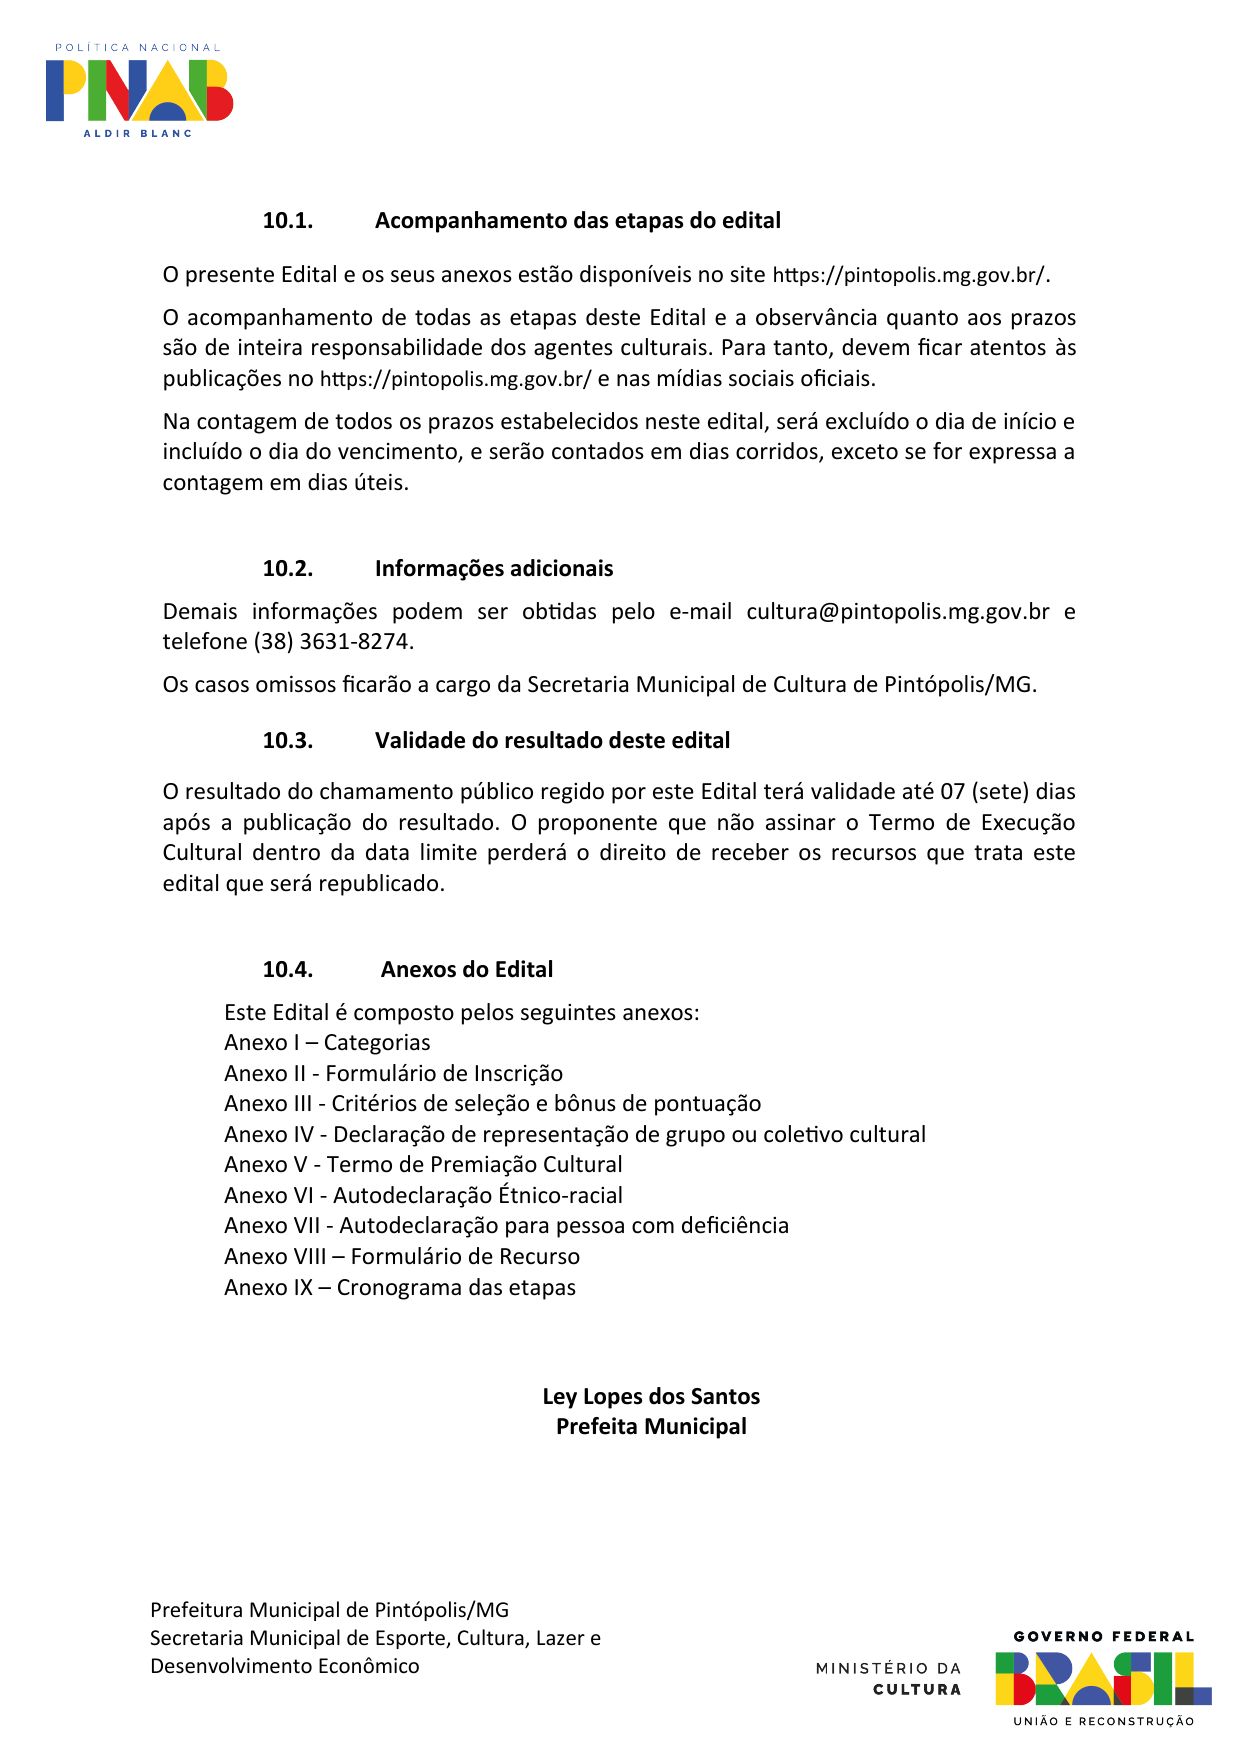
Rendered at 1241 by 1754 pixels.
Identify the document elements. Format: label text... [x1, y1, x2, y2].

list Validade do resultado deste edital [262, 724, 1090, 754]
list Anexos do Edital [262, 953, 1078, 983]
text Anexo VII - Autodeclaração para pessoa com deficiência [150, 1209, 1090, 1240]
text Anexo III - Critérios de seleção e bônus de pontuação [150, 1087, 1090, 1118]
text Anexo I – Categorias [150, 1026, 1090, 1057]
text O acompanhamento de todas as etapas deste Edital e a observância quanto aos prazos são de inteira responsabilidade dos agentes culturais. Para tanto, devem ficar atentos às publicações no https://pintopolis.mg.gov.br/ e nas mídias sociais oficiais. [162, 301, 1078, 392]
text O resultado do chamamento público regido por este Edital terá validade até 07 (sete) dias após a publicação do resultado. O proponente que não assinar o Termo de Execução Cultural dentro da data limite perderá o direito de receber os recursos que trata este edital que será republicado. [162, 775, 1078, 897]
picture [1, 6, 1239, 1754]
text Ley Lopes dos Santos [225, 1380, 1078, 1410]
text O presente Edital e os seus anexos estão disponíveis no site https://pintopolis.mg.gov.br/. [162, 258, 1078, 288]
list Acompanhamento das etapas do edital [262, 204, 1090, 235]
text Anexo IX – Cronograma das etapas [150, 1271, 1090, 1301]
text Anexo IV - Declaração de representação de grupo ou coletivo cultural [150, 1118, 1090, 1148]
text Anexo II - Formulário de Inscrição [150, 1057, 1090, 1087]
text Prefeita Municipal [225, 1410, 1078, 1441]
text Demais informações podem ser obtidas pelo e-mail cultura@pintopolis.mg.gov.br e telefone (38) 3631-8274. [162, 595, 1078, 656]
list Informações adicionais [262, 552, 1078, 582]
text Os casos omissos ficarão a cargo da Secretaria Municipal de Cultura de Pintópolis/MG. [162, 668, 1078, 699]
text Anexo V - Termo de Premiação Cultural [150, 1148, 1090, 1179]
text Na contagem de todos os prazos estabelecidos neste edital, será excluído o dia de início e incluído o dia do vencimento, e serão contados em dias corridos, exceto se for expressa a contagem em dias úteis. [162, 405, 1078, 496]
text Anexo VIII – Formulário de Recurso [150, 1240, 1090, 1271]
text Este Edital é composto pelos seguintes anexos: [150, 996, 1090, 1026]
text Anexo VI - Autodeclaração Étnico-racial [150, 1179, 1090, 1209]
